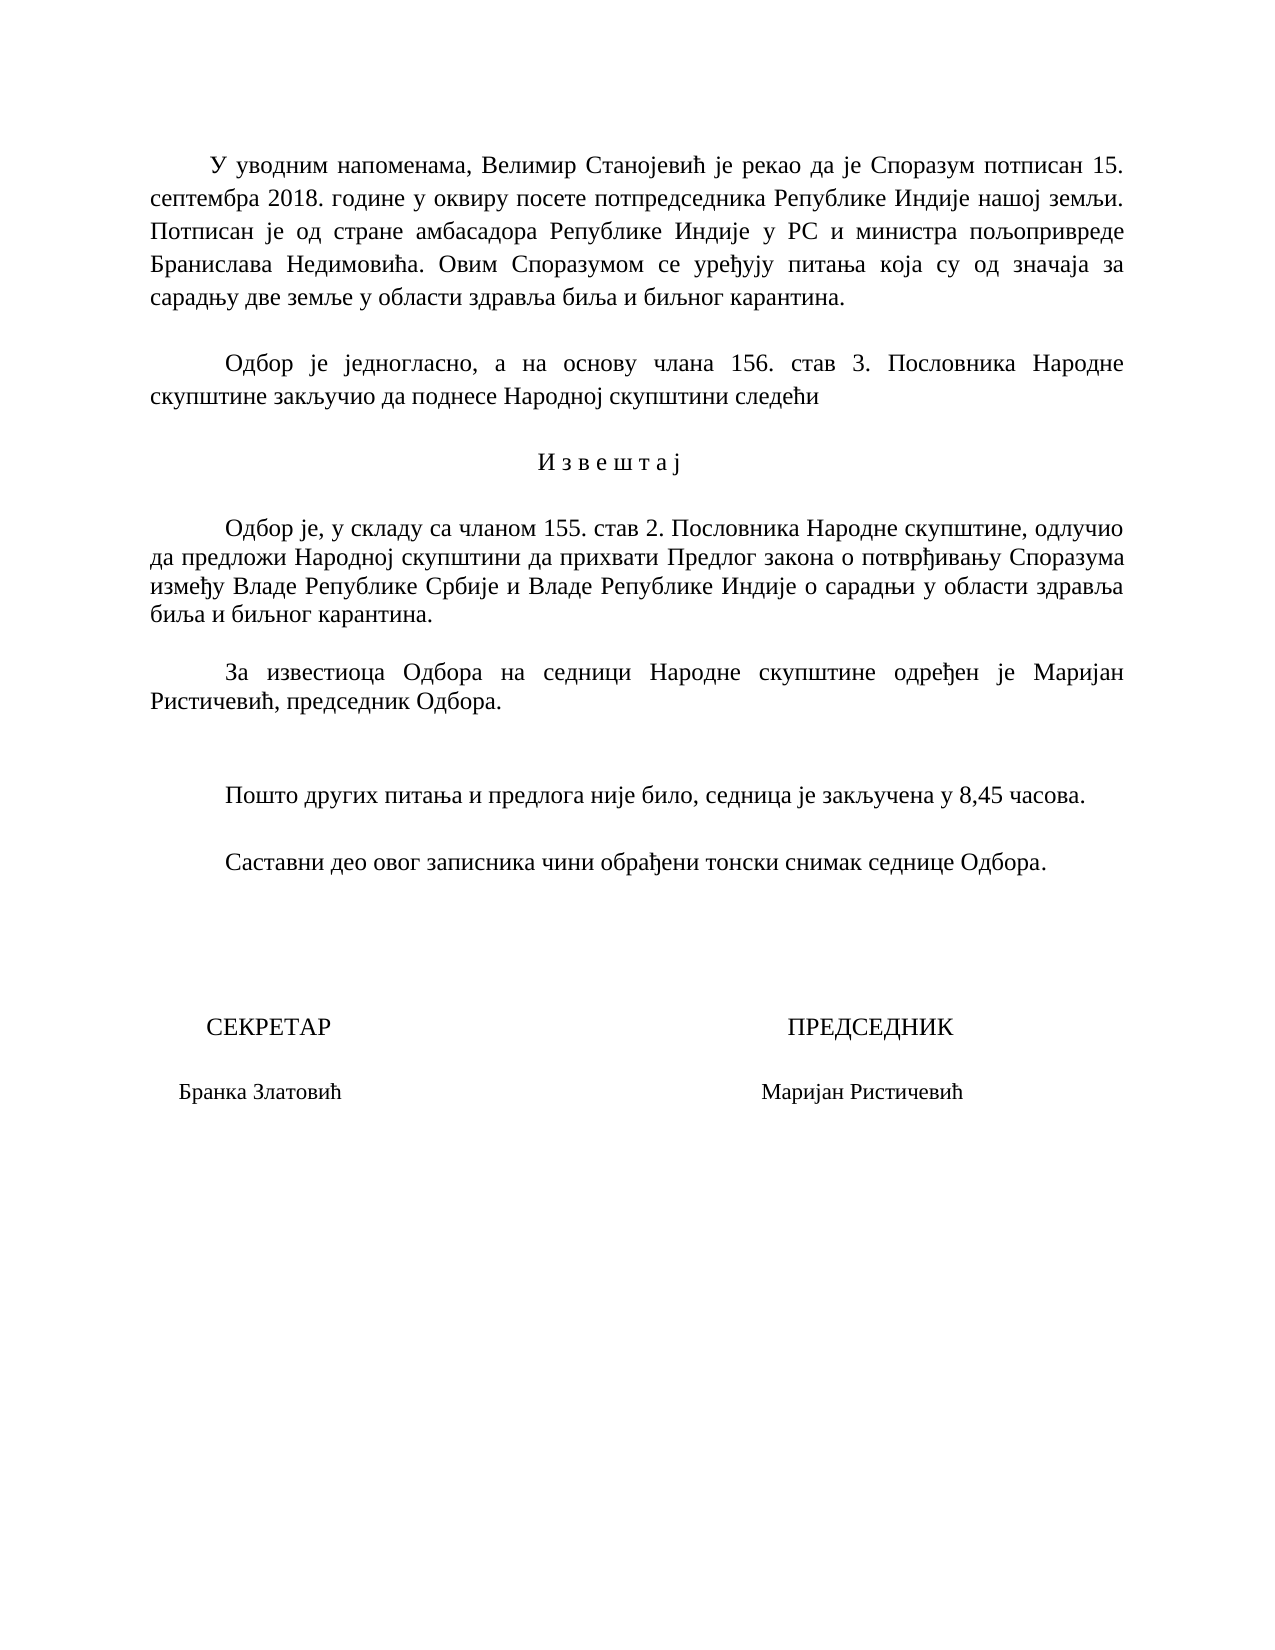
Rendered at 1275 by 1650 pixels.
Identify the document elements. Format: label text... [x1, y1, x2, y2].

text Одбор је једногласно, а на основу члана 156. став 3. Пословника Народне скупштине закључио да поднесе Народној скупштини следећи [150, 348, 1125, 410]
text Пошто других питања и предлога није било, седница је закључена у 8,45 часова. [150, 781, 1125, 809]
text СЕКРЕТАР ПРЕДСЕДНИК [150, 1012, 1125, 1040]
text И з в е ш т а ј [150, 447, 1125, 476]
text Одбор је, у складу са чланом 155. став 2. Пословника Народне скупштине, одлучио да предложи Народној скупштини да прихвати Предлог закона о потврђивању Споразума између Владе Републике Србије и Владе Републике Индије о сарадњи у области здравља биља и биљног карантина. [150, 513, 1125, 628]
text У уводним напоменама, Велимир Станојевић је рекао да је Споразум потписан 15. септембра 2018. године у оквиру посете потпредседника Републике Индије нашој земљи. Потписан је од стране амбасадора Републике Индије у РС и министра пољопривреде Бранислава Недимовића. Овим Споразумом се уређују питања која су од значаја за сарадњу две земље у области здравља биља и биљног карантина. [150, 150, 1125, 311]
text За известиоца Одбора на седници Народне скупштине одређен је Маријан Ристичевић, председник Одбора. [150, 657, 1125, 714]
text Саставни део овог записника чини обрађени тонски снимак седнице Одбора. [150, 847, 1125, 875]
text Бранка Златовић Маријан Ристичевић [150, 1078, 1125, 1104]
